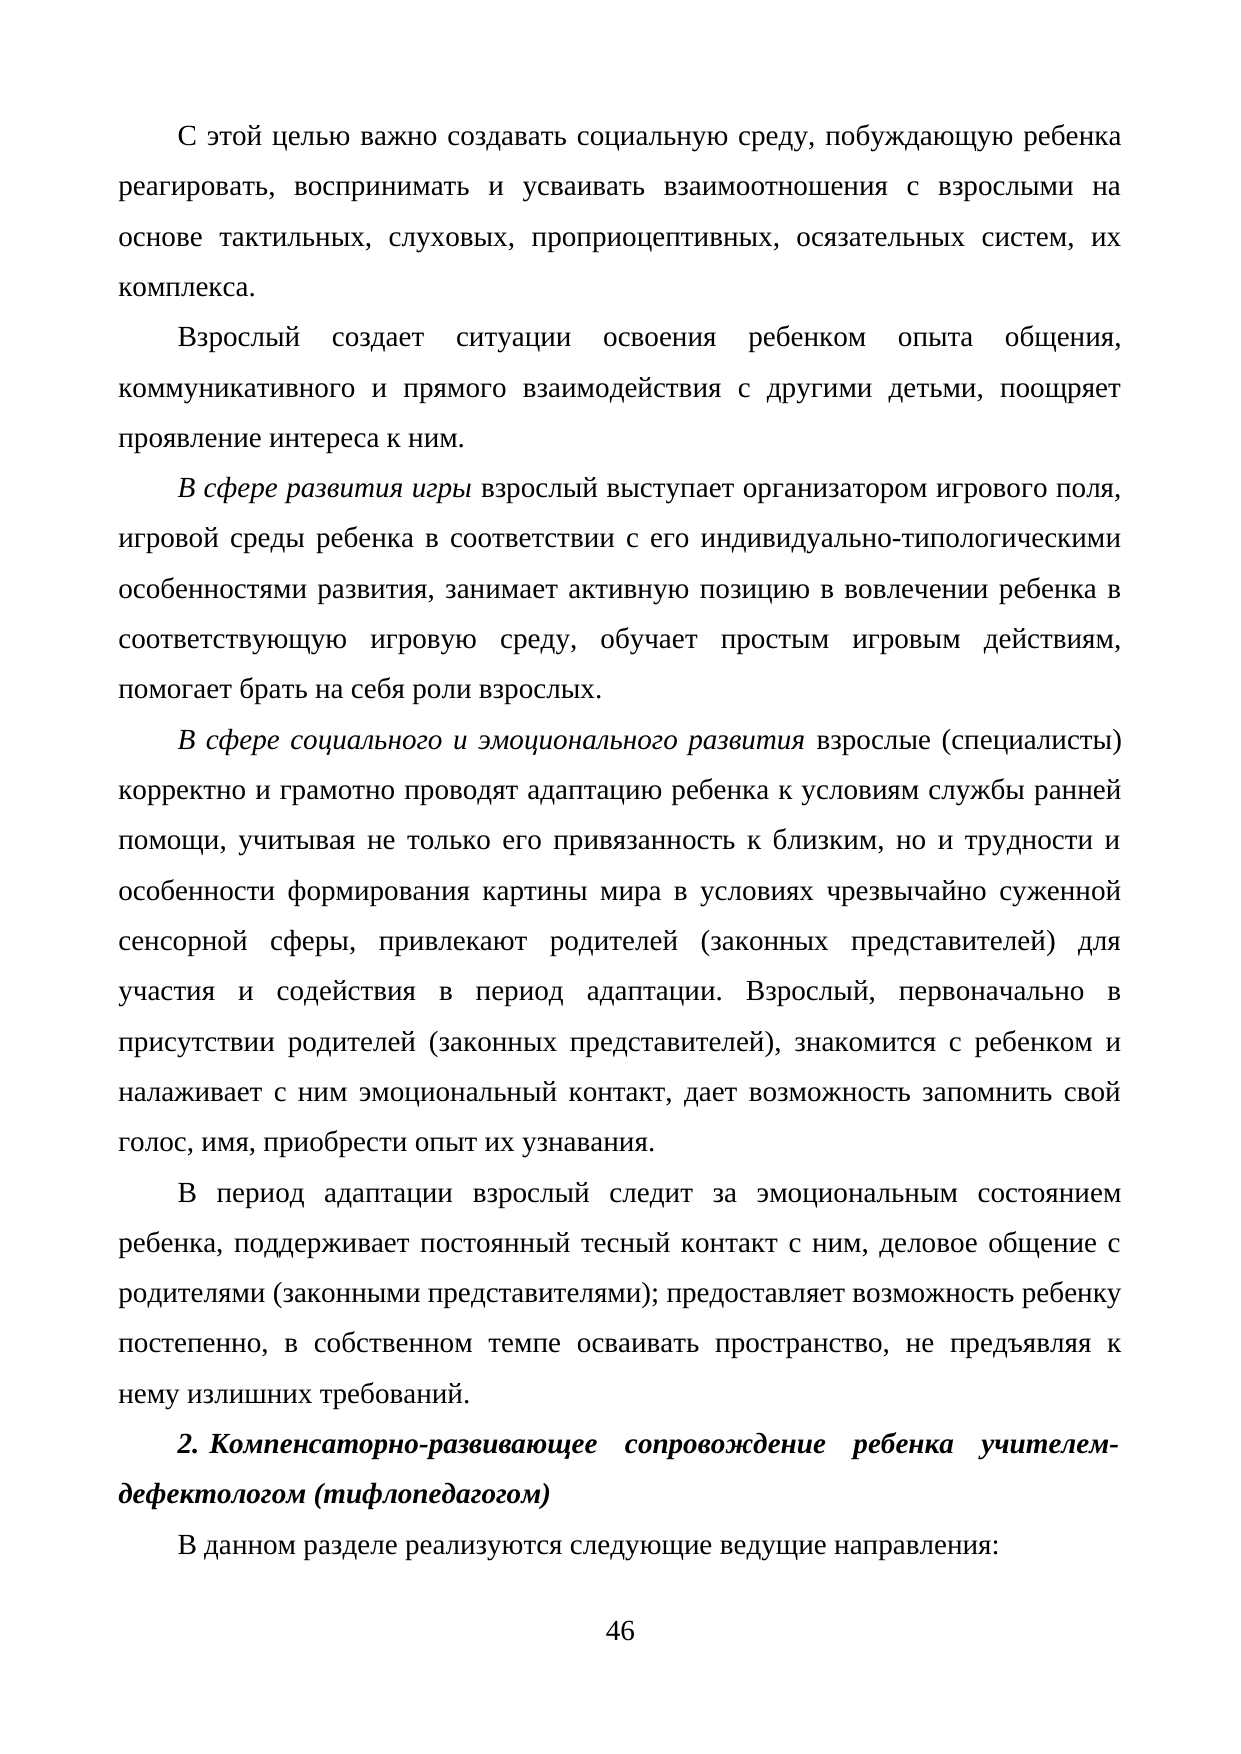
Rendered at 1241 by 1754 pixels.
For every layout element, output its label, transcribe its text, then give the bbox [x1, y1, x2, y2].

text В данном разделе реализуются следующие ведущие направления: [118, 1527, 1122, 1560]
text С этой целью важно создавать социальную среду, побуждающую ребенка реагировать, воспринимать и усваивать взаимоотношения с взрослыми на основе тактильных, слуховых, проприоцептивных, осязательных систем, их комплекса. [118, 118, 1122, 303]
text Взрослый создает ситуации освоения ребенком опыта общения, коммуникативного и прямого взаимодействия с другими детьми, поощряет проявление интереса к ним. [118, 319, 1122, 453]
text В период адаптации взрослый следит за эмоциональным состоянием ребенка, поддерживает постоянный тесный контакт с ним, деловое общение с родителями (законными представителями); предоставляет возможность ребенку постепенно, в собственном темпе осваивать пространство, не предъявляя к нему излишних требований. [118, 1175, 1122, 1409]
text В сфере социального и эмоционального развития взрослые (специалисты) корректно и грамотно проводят адаптацию ребенка к условиям службы ранней помощи, учитывая не только его привязанность к близким, но и трудности и особенности формирования картины мира в условиях чрезвычайно суженной сенсорной сферы, привлекают родителей (законных представителей) для участия и содействия в период адаптации. Взрослый, первоначально в присутствии родителей (законных представителей), знакомится с ребенком и налаживает с ним эмоциональный контакт, дает возможность запомнить свой голос, имя, приобрести опыт их узнавания. [118, 722, 1122, 1158]
text В сфере развития игры взрослый выступает организатором игрового поля, игровой среды ребенка в соответствии с его индивидуально-типологическими особенностями развития, занимает активную позицию в вовлечении ребенка в соответствующую игровую среду, обучает простым игровым действиям, помогает брать на себя роли взрослых. [118, 470, 1122, 705]
text 2. Компенсаторно-развивающее сопровождение ребенка учителем-дефектологом (тифлопедагогом) [118, 1426, 1122, 1510]
